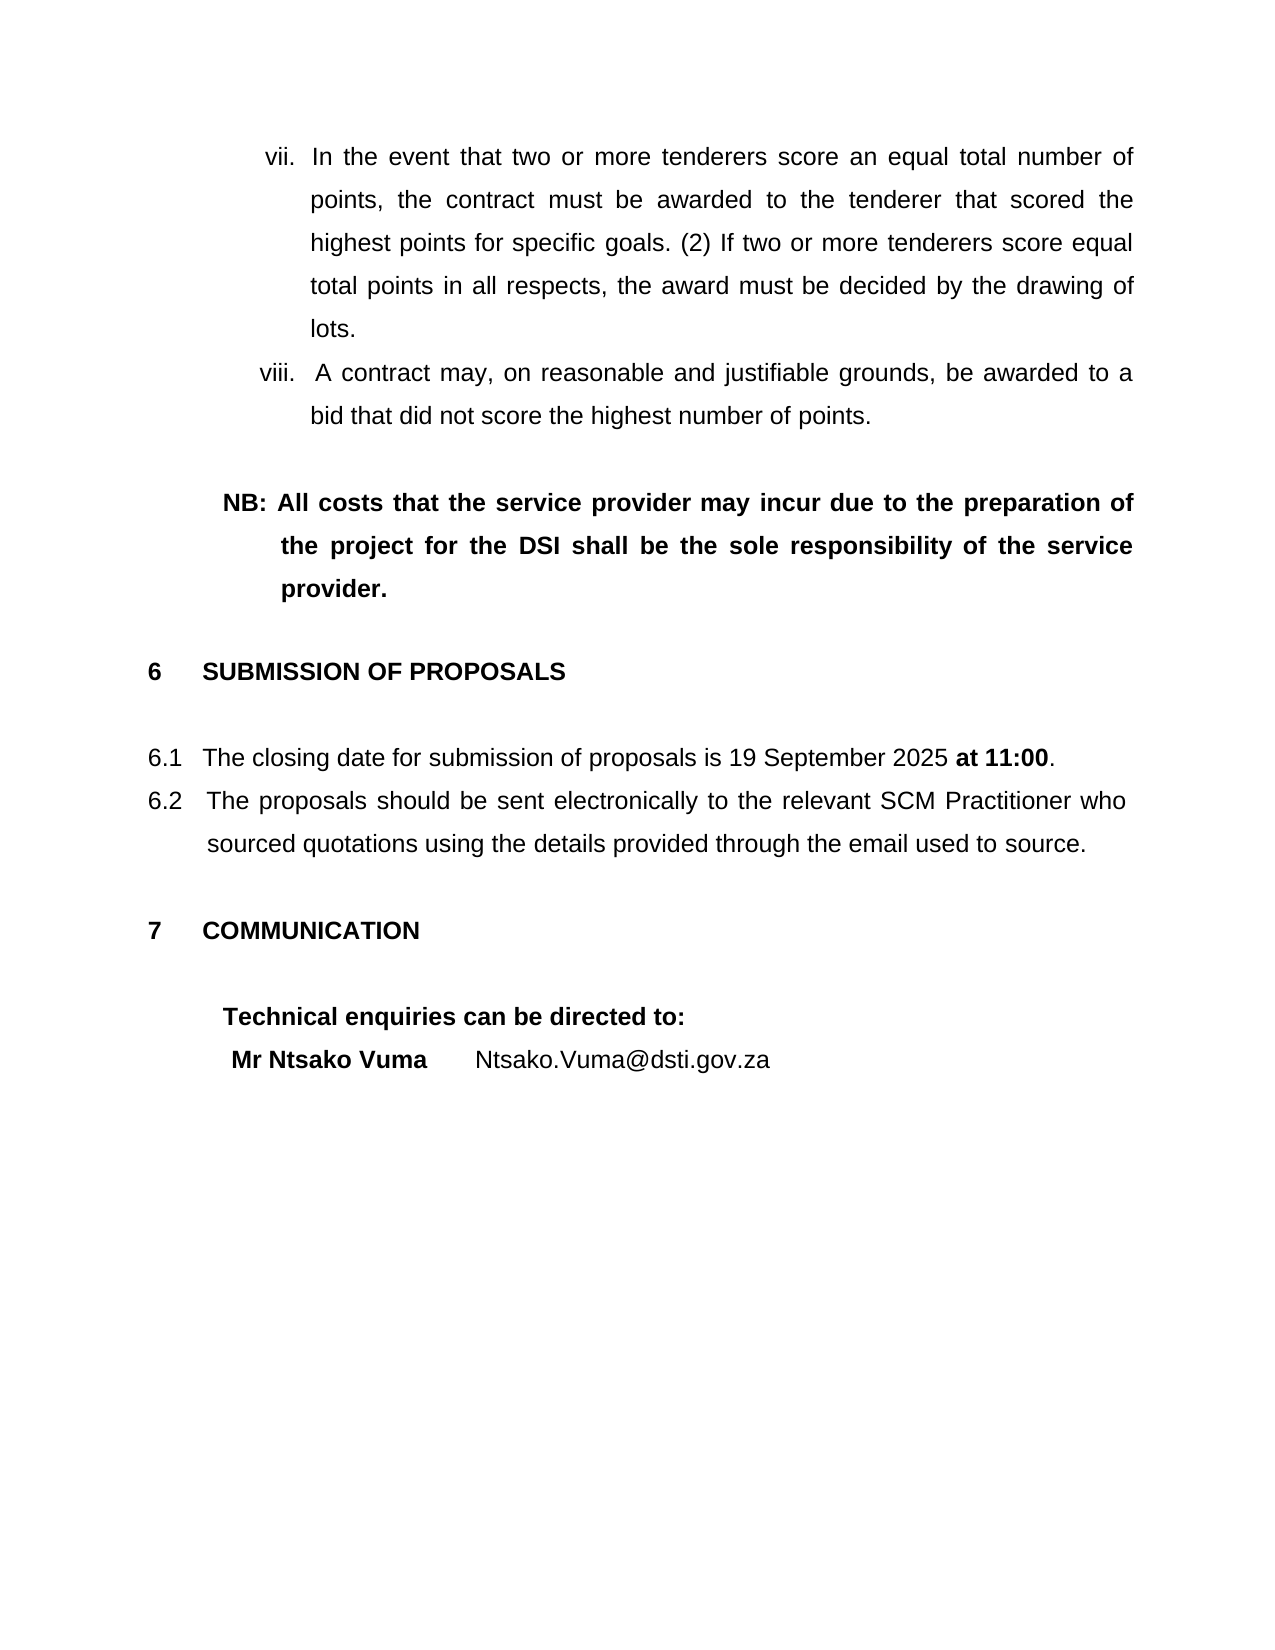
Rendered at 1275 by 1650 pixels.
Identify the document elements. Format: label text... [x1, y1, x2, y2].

text 7 COMMUNICATION [148, 916, 1142, 945]
text 6.1 The closing date for submission of proposals is 19 September 2025 at 11:00. [148, 743, 1142, 772]
text Mr Ntsako Vuma Ntsako.Vuma@dsti.gov.za [231, 1045, 1142, 1074]
text 6.2 The proposals should be sent electronically to the relevant SCM Practitioner who sourced quotations using the details provided through the email used to source. [148, 786, 1134, 858]
text 6 SUBMISSION OF PROPOSALS [148, 657, 1142, 686]
text NB: All costs that the service provider may incur due to the preparation of the project for the DSI shall be the sole responsibility of the service provider. [223, 488, 1134, 603]
text viii. A contract may, on reasonable and justifiable grounds, be awarded to a bid that did not score the highest number of points. [259, 358, 1134, 430]
text Technical enquiries can be directed to: [223, 1002, 1142, 1031]
text vii. In the event that two or more tenderers score an equal total number of points, the contract must be awarded to the tenderer that scored the highest points for specific goals. (2) If two or more tenderers score equal total points in all respects, the award must be decided by the drawing of lots. [265, 142, 1134, 343]
